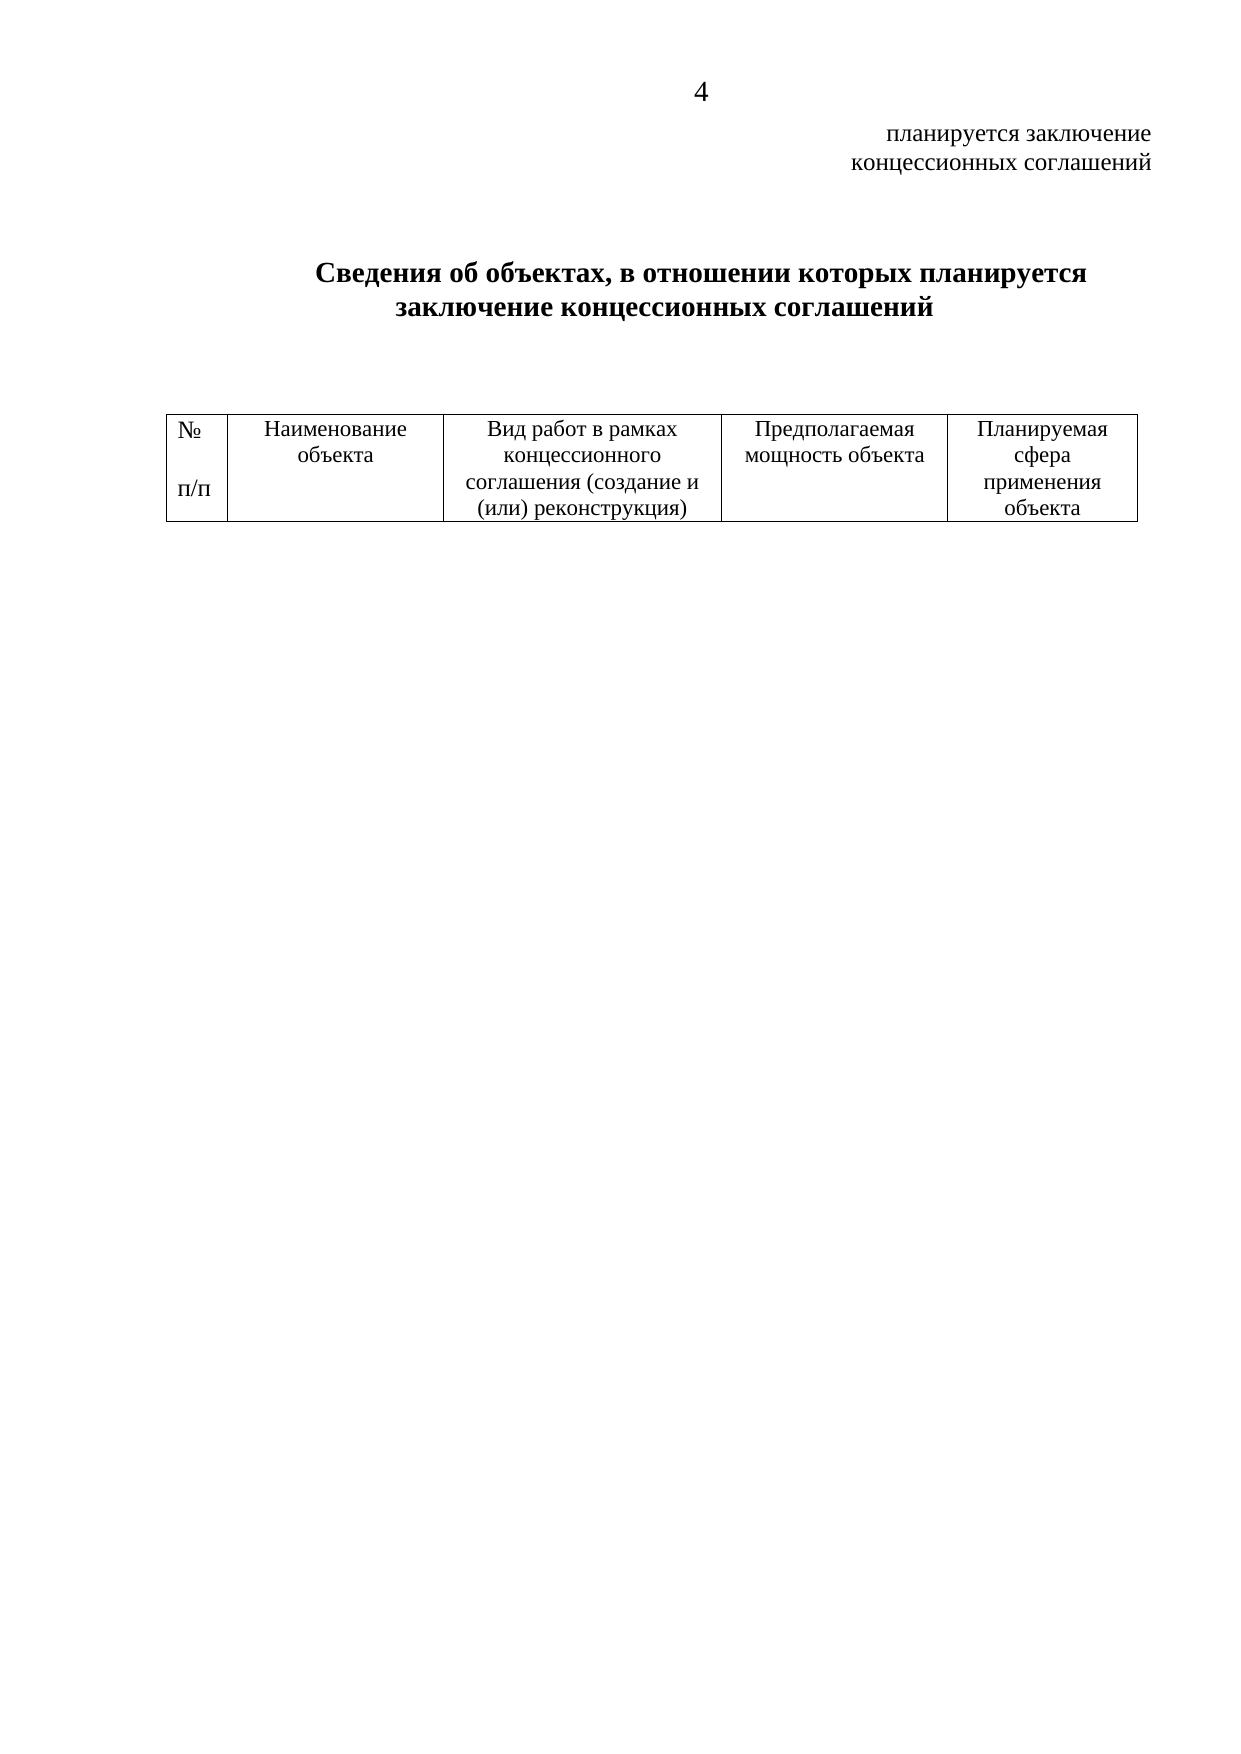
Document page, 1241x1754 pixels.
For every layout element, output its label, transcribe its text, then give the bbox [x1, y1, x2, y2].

text Сведения об объектах, в отношении которых планируется заключение концессионных соглашений [177, 255, 1152, 322]
text концессионных соглашений [177, 147, 1152, 176]
table_header Планируемая сфера применения объекта [948, 415, 1137, 521]
table_header Предполагаемая мощность объекта [722, 415, 947, 521]
table_header Наименование объекта [228, 415, 443, 521]
text планируется заключение [177, 118, 1152, 147]
table_header Вид работ в рамках концессионного соглашения (создание и (или) реконструкция) [444, 415, 721, 521]
table_header № п/п [167, 415, 227, 521]
